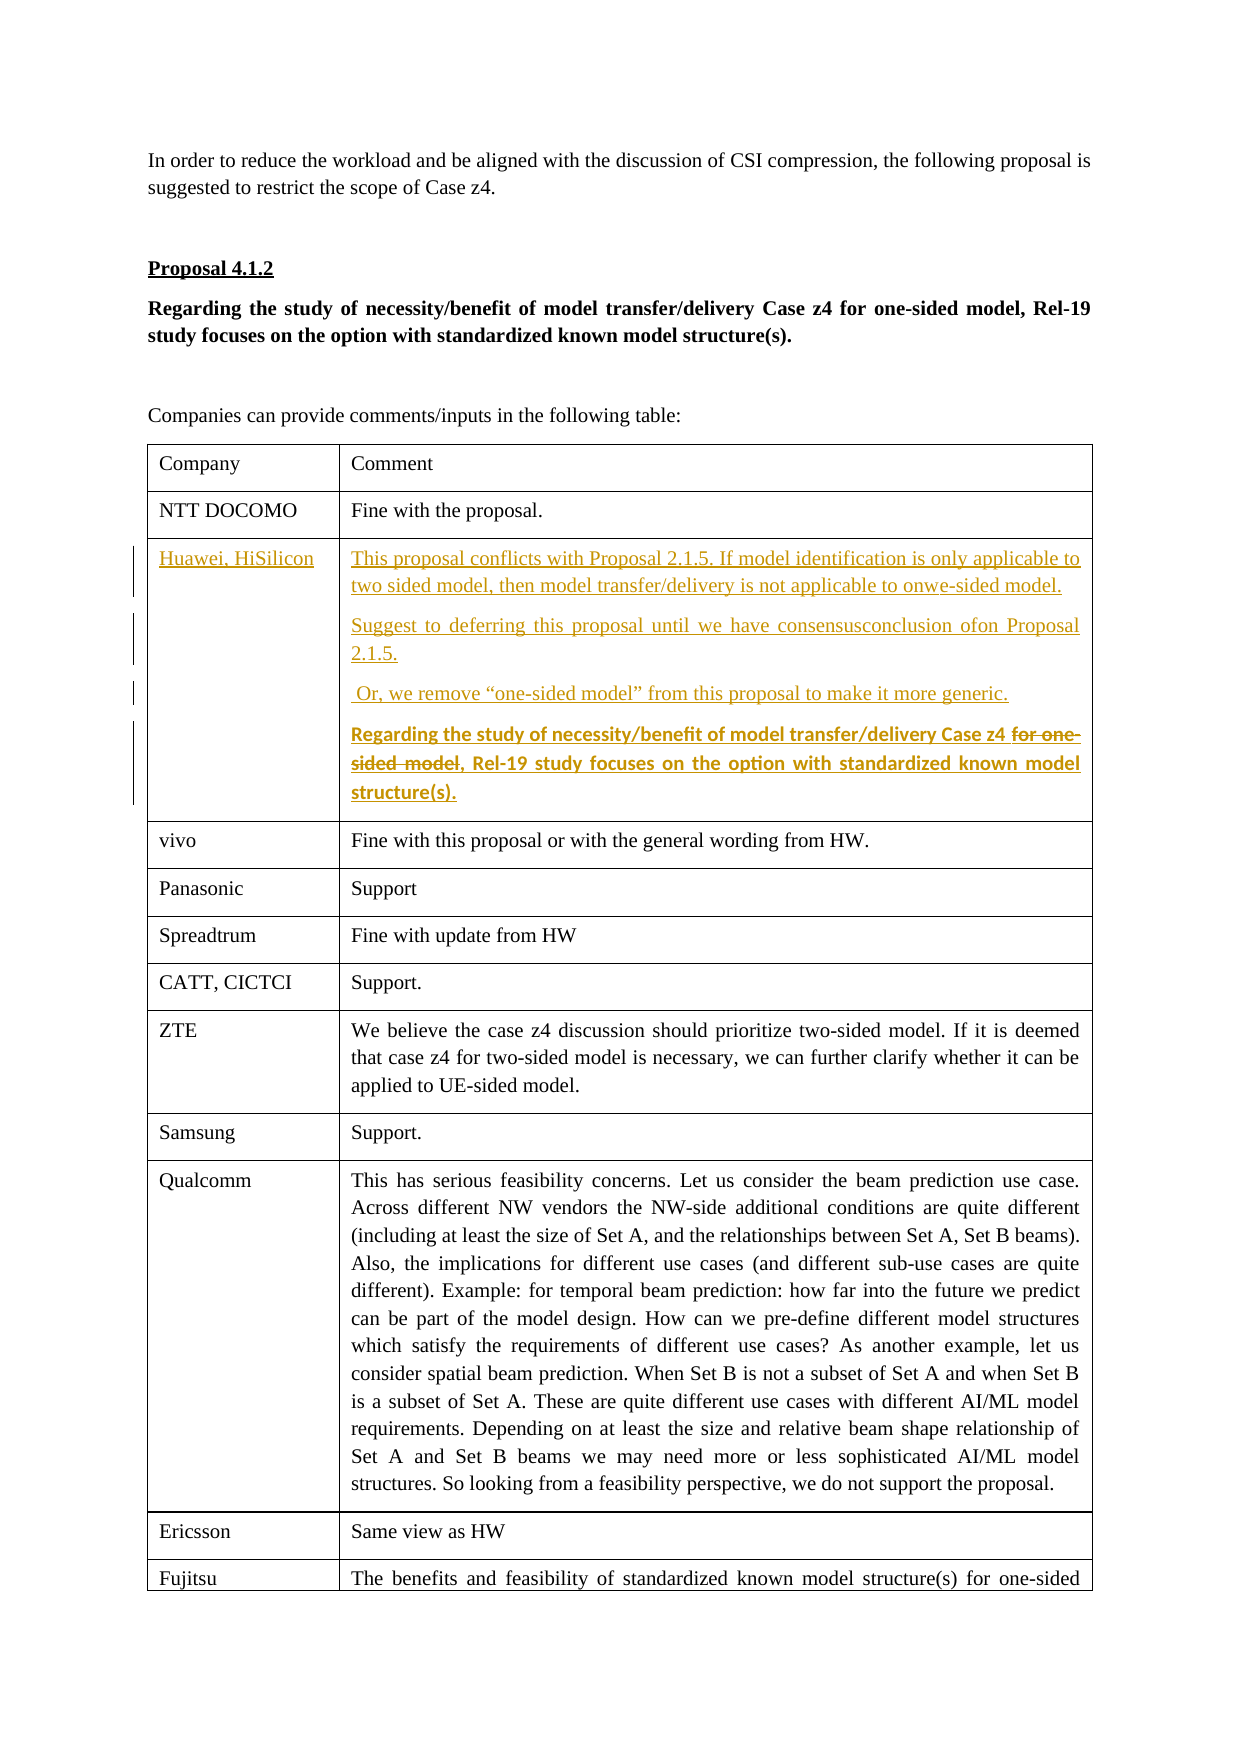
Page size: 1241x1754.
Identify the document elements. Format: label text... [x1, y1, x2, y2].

table_cell Spreadtrum [148, 917, 339, 963]
text Regarding the study of necessity/benefit of model transfer/delivery Case z4 for one-sided model, Rel-19 study focuses on the option with standardized known model structure(s). [148, 296, 1093, 347]
table_cell [148, 539, 339, 821]
table_cell CATT, CICTCI [148, 964, 339, 1010]
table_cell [340, 1560, 1092, 1590]
table_cell We believe the case z4 discussion should prioritize two-sided model. If it is deemed that case z4 for two-sided model is necessary, we can further clarify whether it can be applied to UE-sided model. [340, 1011, 1092, 1113]
table_cell Fine with update from HW [340, 917, 1092, 963]
text In order to reduce the workload and be aligned with the discussion of CSI compression, the following proposal is suggested to restrict the scope of Case z4. [148, 148, 1093, 199]
table_cell Ericsson [148, 1513, 339, 1559]
table_cell NTT DOCOMO [148, 492, 339, 538]
text Proposal 4.1.2 [148, 255, 1093, 279]
table_cell Support. [340, 1114, 1092, 1160]
table_cell [340, 539, 1092, 821]
table_cell Samsung [148, 1114, 339, 1160]
table_cell Panasonic [148, 869, 339, 916]
table_cell Same view as HW [340, 1513, 1092, 1559]
table_cell vivo [148, 822, 339, 868]
table_header Comment [340, 445, 1092, 491]
table_header Company [148, 445, 339, 491]
text Companies can provide comments/inputs in the following table: [148, 403, 1093, 427]
table_cell ZTE [148, 1011, 339, 1113]
table_cell Support [340, 869, 1092, 916]
table_cell Support. [340, 964, 1092, 1010]
table_cell This has serious feasibility concerns. Let us consider the beam prediction use case. Across different NW vendors the NW-side additional conditions are quite different (including at least the size of Set A, and the relationships between Set A, Set B beams). Also, the implications for different use cases (and different sub-use cases are quite different). Example: for temporal beam prediction: how far into the future we predict can be part of the model design. How can we pre-define different model structures which satisfy the requirements of different use cases? As another example, let us consider spatial beam prediction. When Set B is not a subset of Set A and when Set B is a subset of Set A. These are quite different use cases with different AI/ML model requirements. Depending on at least the size and relative beam shape relationship of Set A and Set B beams we may need more or less sophisticated AI/ML model structures. So looking from a feasibility perspective, we do not support the proposal. [340, 1161, 1092, 1511]
table_cell Fine with this proposal or with the general wording from HW. [340, 822, 1092, 868]
table_cell Fine with the proposal. [340, 492, 1092, 538]
table_cell Qualcomm [148, 1161, 339, 1511]
table_cell Fujitsu [148, 1560, 339, 1590]
